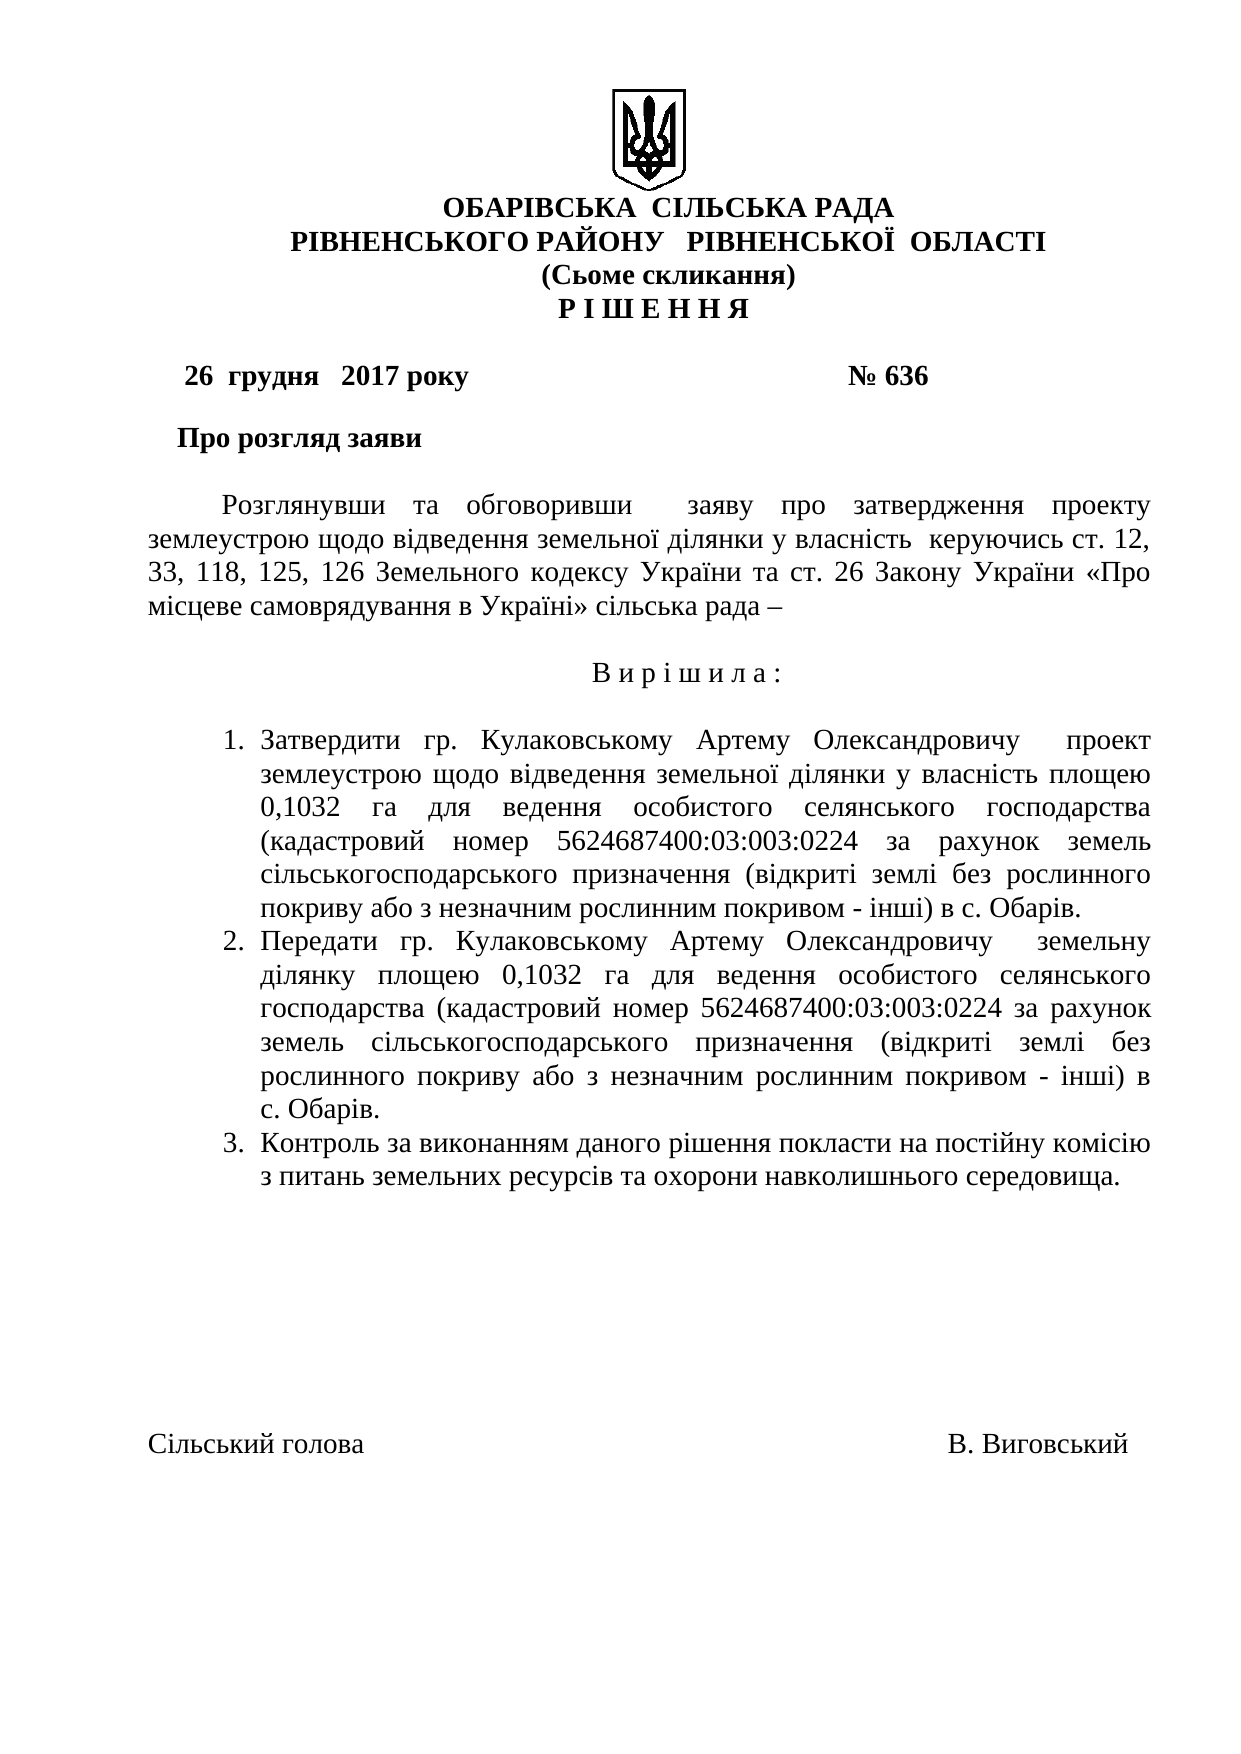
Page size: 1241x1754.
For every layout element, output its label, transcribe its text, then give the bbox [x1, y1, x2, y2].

list Передати гр. Кулаковському Артему Олександровичу земельну ділянку площею 0,1032 га для ведення особистого селянського господарства (кадастровий номер 5624687400:03:003:0224 за рахунок земель сільськогосподарського призначення (відкриті землі без рослинного покриву або з незначним рослинним покривом - інші) в с. Обарів. [223, 923, 1152, 1125]
text В и р і ш и л а : [148, 655, 1152, 689]
text (Сьоме скликання) [185, 257, 1152, 291]
text Розглянувши та обговоривши заяву про затвердження проекту землеустрою щодо відведення земельної ділянки у власність керуючись ст. 12, 33, 118, 125, 126 Земельного кодексу України та ст. 26 Закону України «Про місцеве самоврядування в Україні» сільська рада – [148, 487, 1152, 622]
text 26 грудня 2017 року № 636 [148, 358, 1152, 392]
list Затвердити гр. Кулаковському Артему Олександровичу проект землеустрою щодо відведення земельної ділянки у власність площею 0,1032 га для ведення особистого селянського господарства (кадастровий номер 5624687400:03:003:0224 за рахунок земель сільськогосподарського призначення (відкриті землі без рослинного покриву або з незначним рослинним покривом - інші) в с. Обарів. [223, 722, 1152, 923]
picture [612, 88, 688, 191]
text Про розгляд заяви [148, 420, 1152, 454]
text Р І Ш Е Н Н Я [148, 291, 1152, 324]
text Сільський голова В. Виговський [148, 1427, 1152, 1460]
text РІВНЕНСЬКОГО РАЙОНУ РІВНЕНСЬКОЇ ОБЛАСТІ [185, 224, 1152, 257]
list Контроль за виконанням даного рішення покласти на постійну комісію з питань земельних ресурсів та охорони навколишнього середовища. [223, 1125, 1152, 1192]
text ОБАРІВСЬКА СІЛЬСЬКА РАДА [185, 190, 1152, 224]
